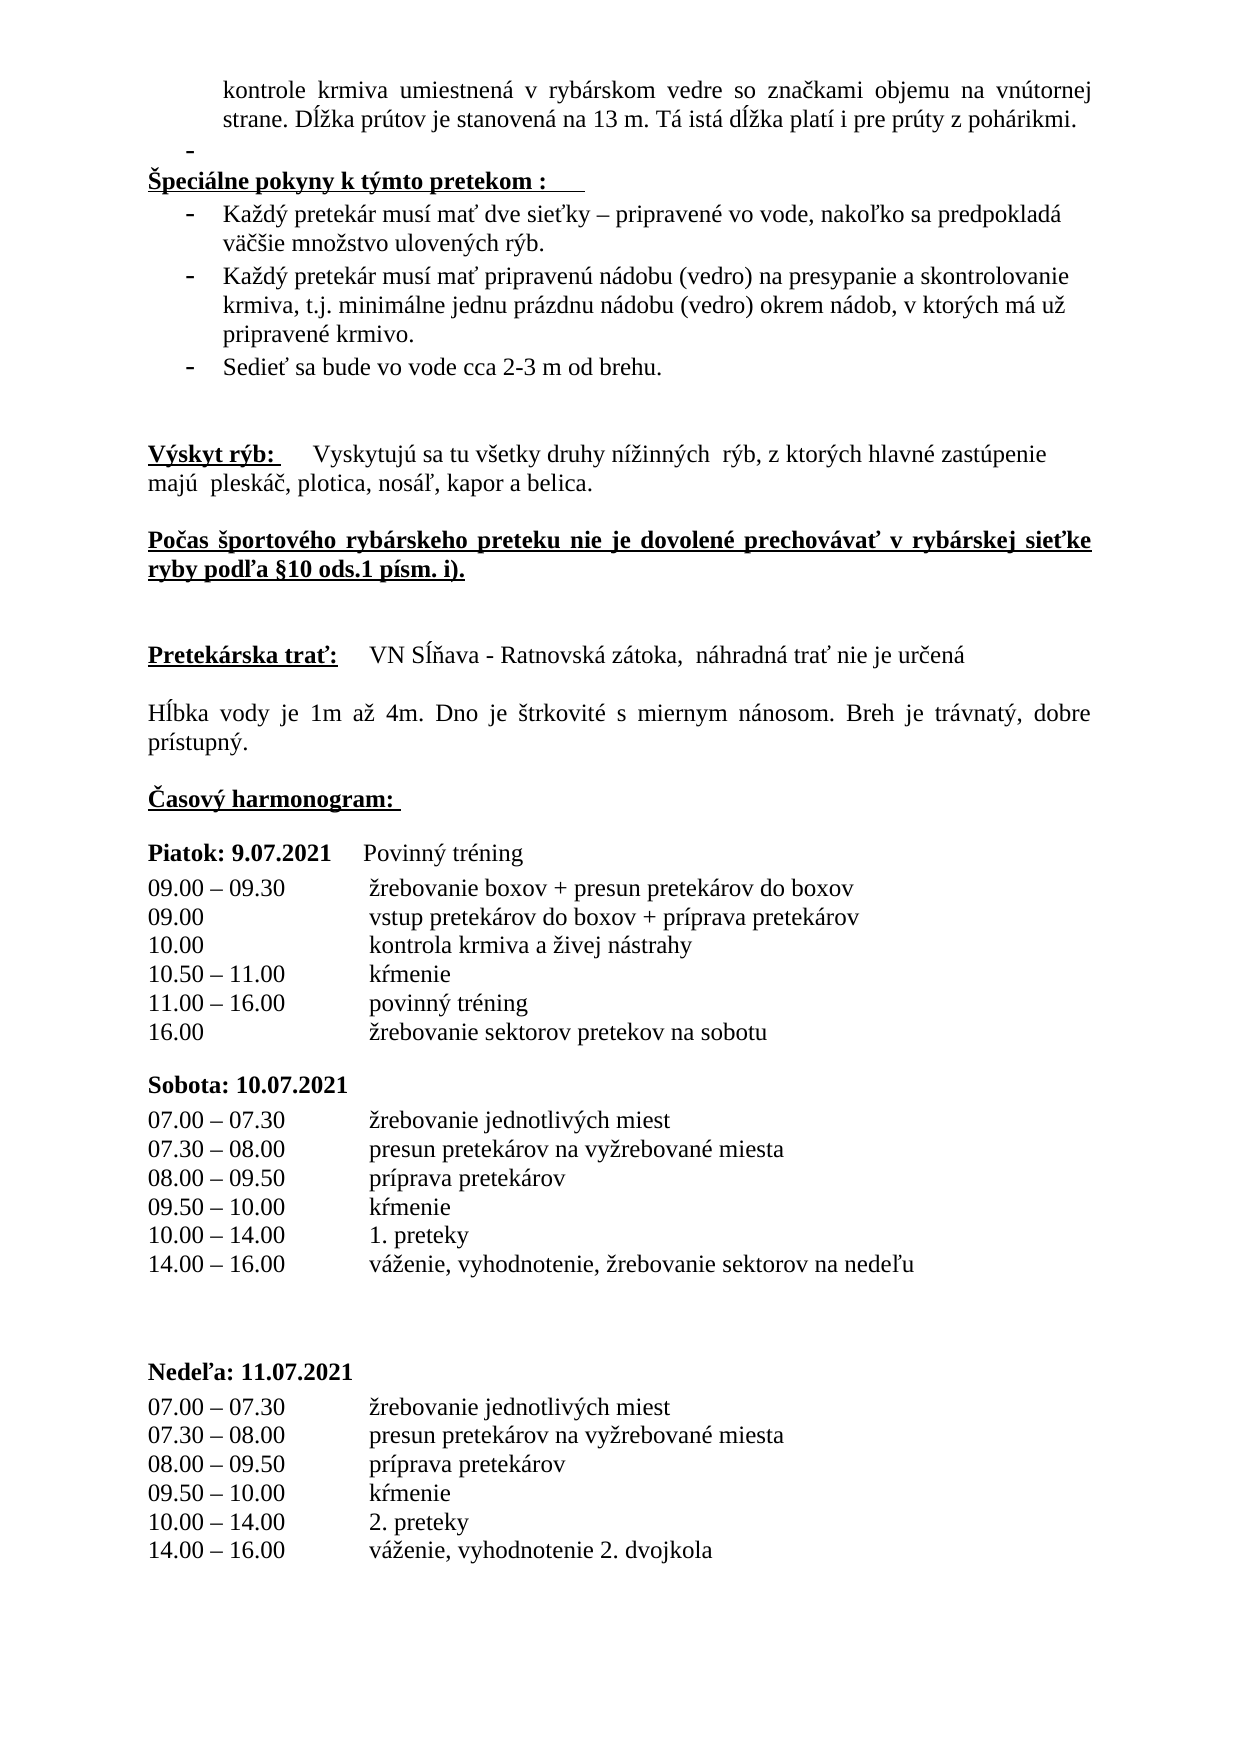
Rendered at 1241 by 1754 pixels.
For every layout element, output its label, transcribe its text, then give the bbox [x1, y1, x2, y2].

text 11.00 – 16.00 povinný tréning [148, 988, 1093, 1017]
text 07.30 – 08.00 presun pretekárov na vyžrebované miesta [148, 1134, 1093, 1163]
text Pretekárska trať: VN Sĺňava - Ratnovská zátoka, náhradná trať nie je určená [148, 640, 1093, 669]
text Špeciálne pokyny k týmto pretekom : [148, 166, 1093, 195]
text 10.50 – 11.00 kŕmenie [148, 959, 1093, 988]
text 10.00 kontrola krmiva a živej nástrahy [148, 930, 1093, 959]
text 07.00 – 07.30 žrebovanie jednotlivých miest [148, 1105, 1093, 1134]
list Každý pretekár musí mať pripravenú nádobu (vedro) na presypanie a skontrolovanie krmiva, t.j. minimálne jednu prázdnu nádobu (vedro) okrem nádob, v ktorých má už pripravené krmivo. [185, 257, 1093, 348]
text Výskyt rýb: Vyskytujú sa tu všetky druhy nížinných rýb, z ktorých hlavné zastúpenie majú pleskáč, plotica, nosáľ, kapor a belica. [148, 439, 1093, 497]
text 09.00 – 09.30 žrebovanie boxov + presun pretekárov do boxov [148, 873, 1093, 902]
text 09.50 – 10.00 kŕmenie [148, 1192, 1093, 1220]
text Časový harmonogram: [148, 784, 1093, 813]
text 07.30 – 08.00 presun pretekárov na vyžrebované miesta [148, 1420, 1093, 1449]
list Sedieť sa bude vo vode cca 2-3 m od brehu. [185, 348, 1093, 382]
text Počas športového rybárskeho preteku nie je dovolené prechovávať v rybárskej sieťke ryby podľa §10 ods.1 písm. i). [148, 525, 1093, 583]
subtitle Piatok: 9.07.2021 Povinný tréning [148, 838, 1093, 867]
list Každý pretekár musí mať dve sieťky – pripravené vo vode, nakoľko sa predpokladá väčšie množstvo ulovených rýb. [185, 195, 1093, 257]
text 09.00 vstup pretekárov do boxov + príprava pretekárov [148, 902, 1093, 930]
text 07.00 – 07.30 žrebovanie jednotlivých miest [148, 1392, 1093, 1420]
text 08.00 – 09.50 príprava pretekárov [148, 1163, 1093, 1192]
text Hĺbka vody je 1m až 4m. Dno je štrkovité s miernym nánosom. Breh je trávnatý, dobre prístupný. [148, 698, 1093, 755]
text 14.00 – 16.00 váženie, vyhodnotenie 2. dvojkola [148, 1535, 1093, 1564]
subtitle Nedeľa: 11.07.2021 [148, 1357, 1093, 1385]
text 10.00 – 14.00 2. preteky [148, 1507, 1093, 1535]
text 10.00 – 14.00 1. preteky [148, 1220, 1093, 1249]
subtitle Sobota: 10.07.2021 [148, 1070, 1093, 1099]
text 09.50 – 10.00 kŕmenie [148, 1478, 1093, 1507]
text 08.00 – 09.50 príprava pretekárov [148, 1449, 1093, 1478]
text 16.00 žrebovanie sektorov pretekov na sobotu [148, 1017, 1093, 1045]
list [185, 75, 1093, 132]
text 14.00 – 16.00 váženie, vyhodnotenie, žrebovanie sektorov na nedeľu [148, 1249, 1093, 1278]
